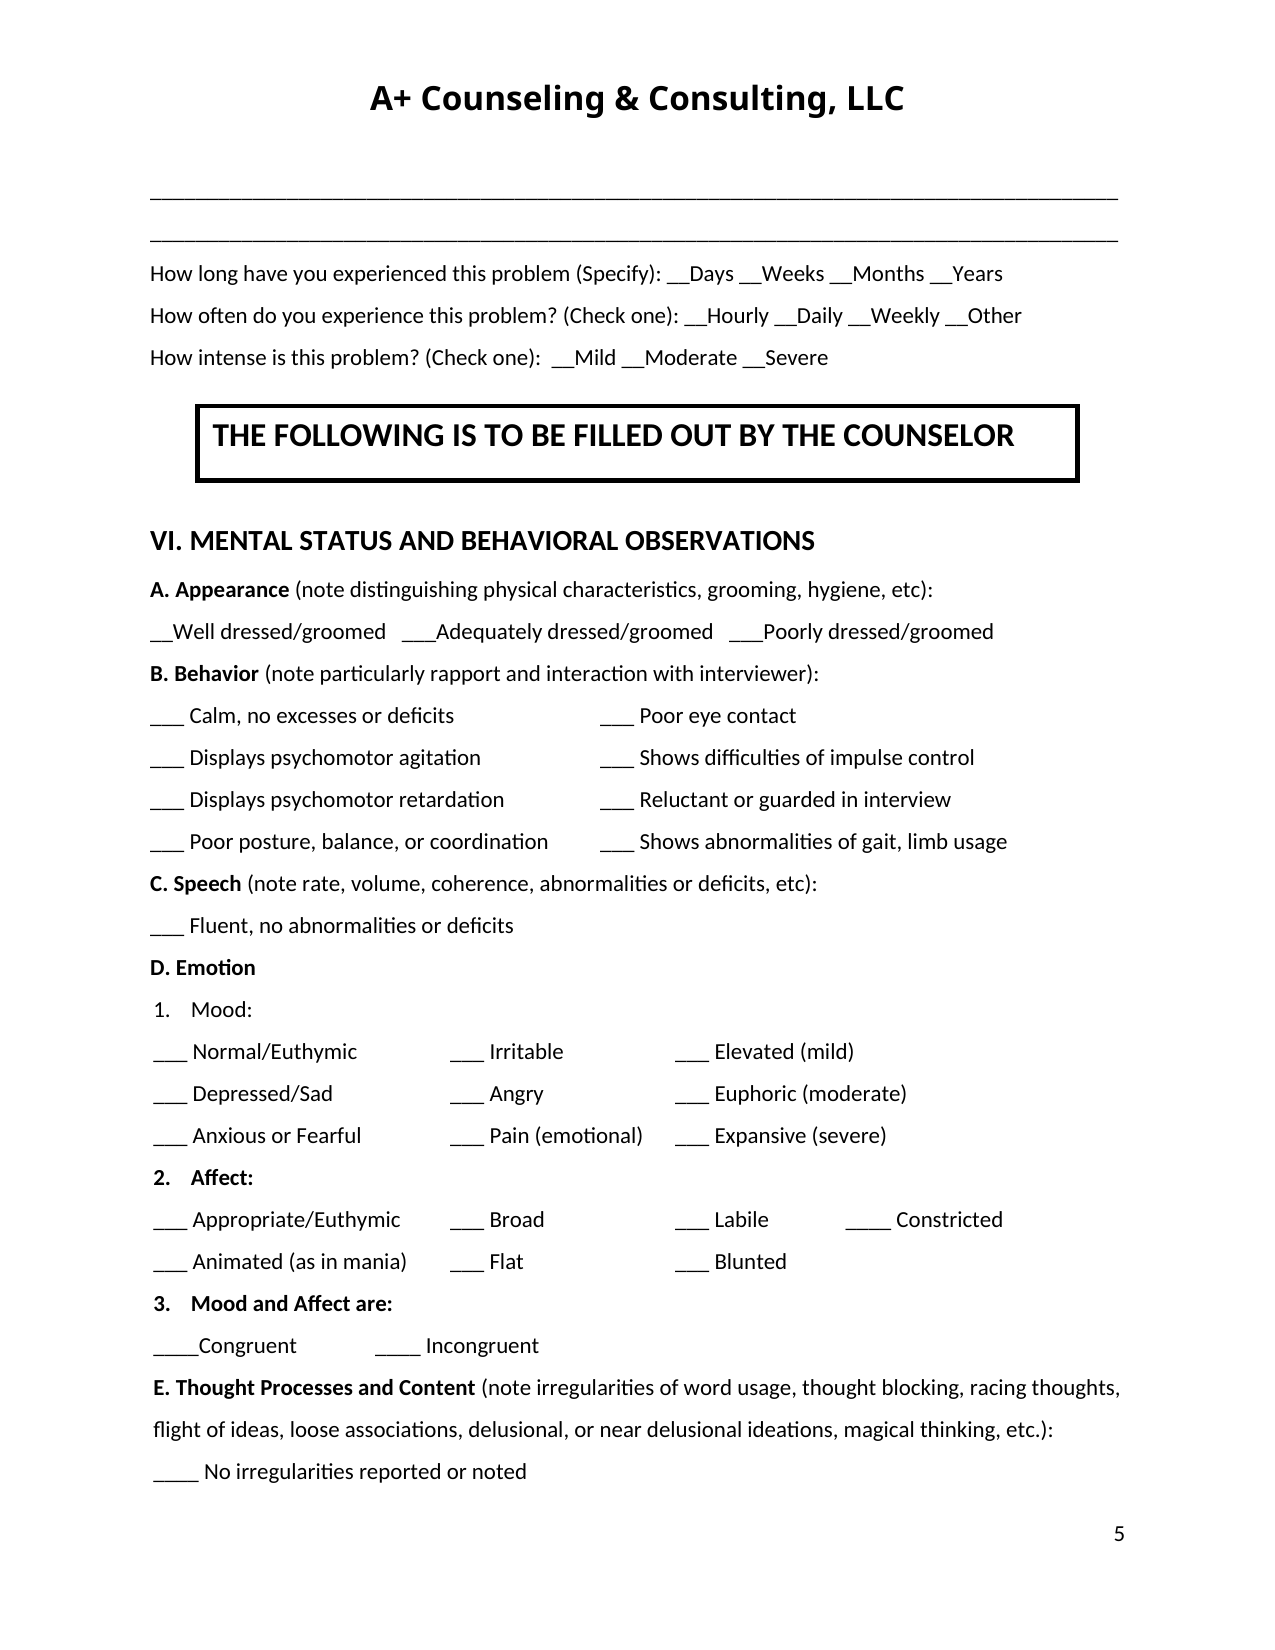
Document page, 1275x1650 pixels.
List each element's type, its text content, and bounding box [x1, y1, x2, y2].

text ___ Fluent, no abnormalities or deficits [150, 911, 1125, 939]
text How long have you experienced this problem (Specify): __Days __Weeks __Months __Years [150, 259, 1125, 287]
list Mood and Affect are: [153, 1289, 1125, 1317]
text B. Behavior (note particularly rapport and interaction with interviewer): [150, 659, 1125, 687]
text ___ Appropriate/Euthymic ___ Broad ___ Labile ____ Constricted [153, 1205, 1125, 1233]
text ___ Displays psychomotor retardation ___ Reluctant or guarded in interview [150, 785, 1125, 813]
text ___ Calm, no excesses or deficits ___ Poor eye contact [150, 701, 1125, 729]
text ____Congruent ____ Incongruent [153, 1331, 1125, 1359]
text How intense is this problem? (Check one): __Mild __Moderate __Severe [150, 343, 1125, 371]
text D. Emotion [150, 953, 1125, 981]
text VI. MENTAL STATUS AND BEHAVIORAL OBSERVATIONS [150, 522, 1125, 558]
text __________________________________________________________________________________________________________________________________________________________________________ [150, 175, 1125, 245]
text __Well dressed/groomed ___Adequately dressed/groomed ___Poorly dressed/groomed [150, 617, 1125, 646]
text ___ Poor posture, balance, or coordination ___ Shows abnormalities of gait, limb usage [150, 827, 1125, 855]
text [153, 1457, 1125, 1485]
text ___ Normal/Euthymic ___ Irritable ___ Elevated (mild) [153, 1037, 1125, 1065]
text ___ Depressed/Sad ___ Angry ___ Euphoric (moderate) [153, 1079, 1125, 1107]
text C. Speech (note rate, volume, coherence, abnormalities or deficits, etc): [150, 869, 1125, 897]
text ___ Animated (as in mania) ___ Flat ___ Blunted [153, 1247, 1125, 1275]
text E. Thought Processes and Content (note irregularities of word usage, thought blocking, racing thoughts, flight of ideas, loose associations, delusional, or near delusional ideations, magical thinking, etc.): [153, 1373, 1125, 1443]
text How often do you experience this problem? (Check one): __Hourly __Daily __Weekly __Other [150, 301, 1125, 329]
list Mood: [153, 995, 1125, 1023]
list Affect: [153, 1163, 1125, 1191]
text A. Appearance (note distinguishing physical characteristics, grooming, hygiene, etc): [150, 576, 1125, 603]
text ___ Anxious or Fearful ___ Pain (emotional) ___ Expansive (severe) [153, 1121, 1125, 1149]
text ___ Displays psychomotor agitation ___ Shows difficulties of impulse control [150, 743, 1125, 771]
